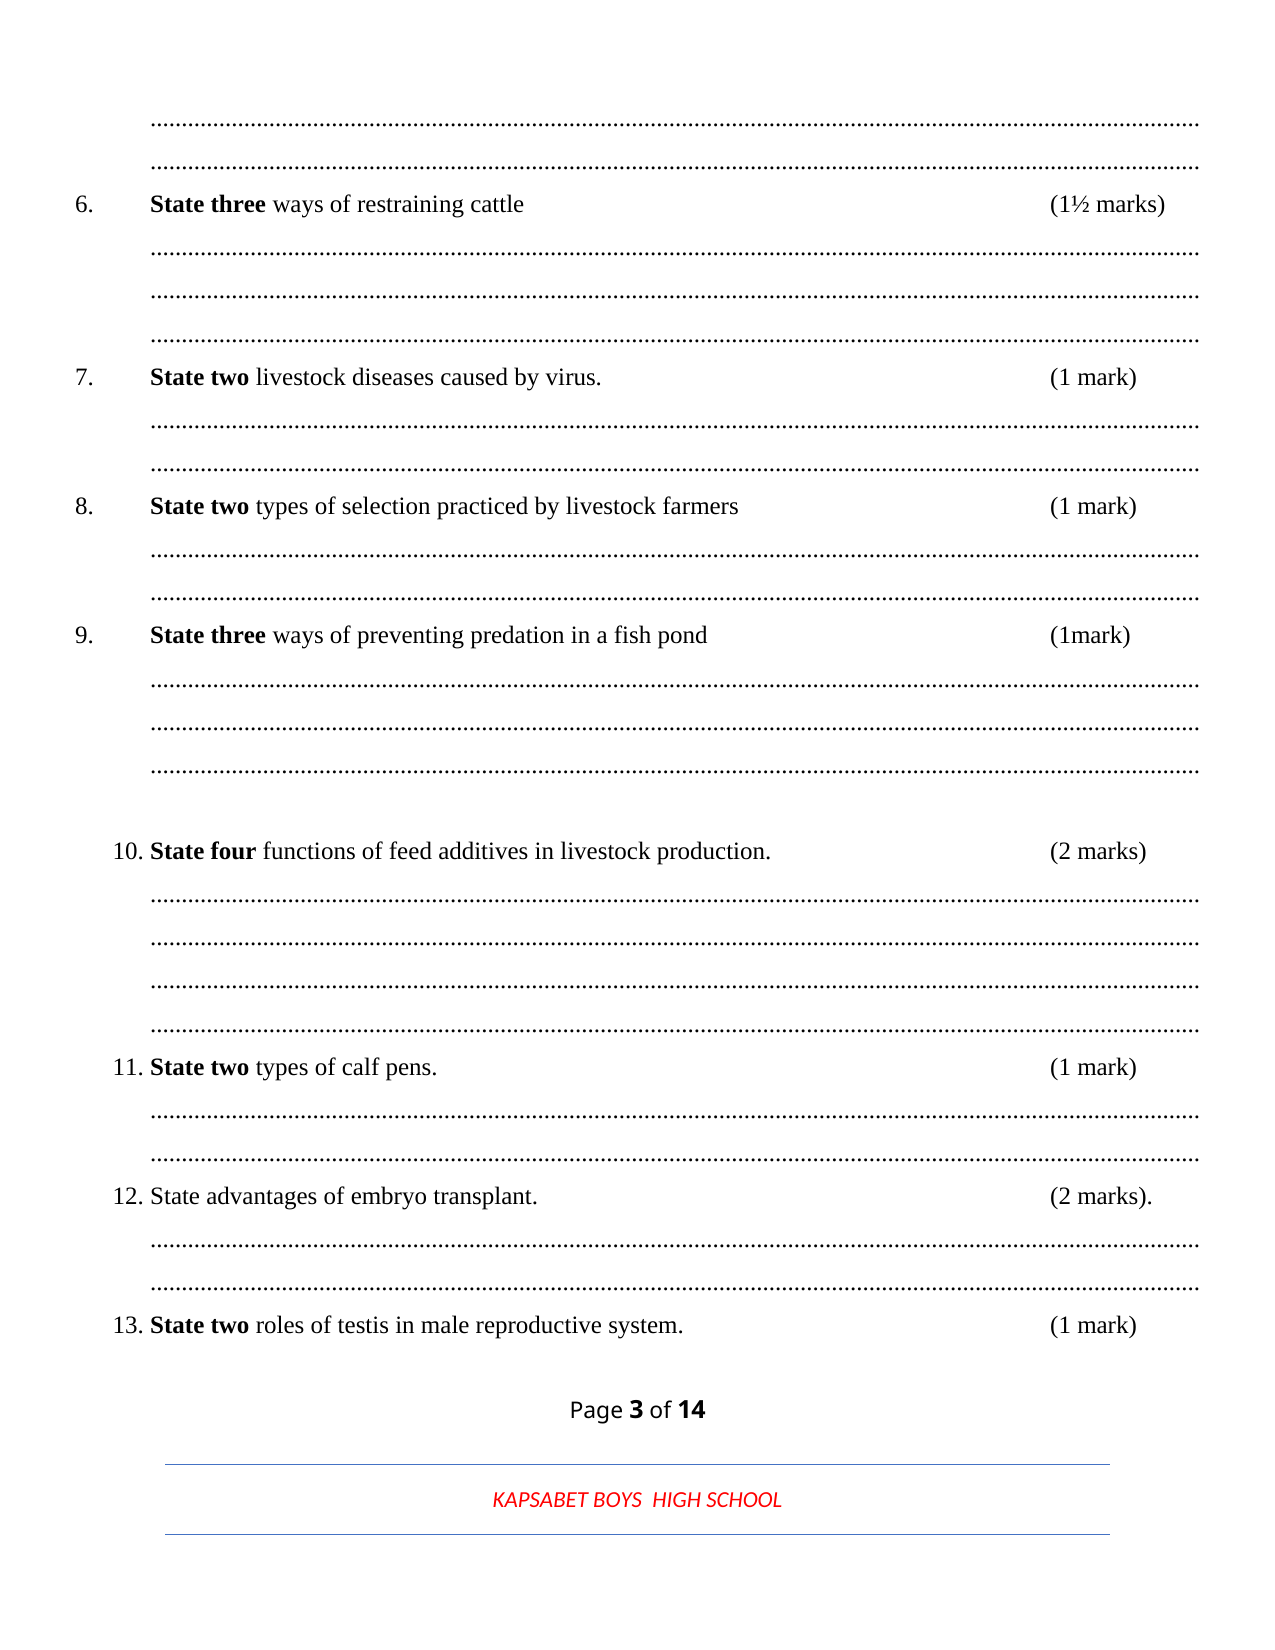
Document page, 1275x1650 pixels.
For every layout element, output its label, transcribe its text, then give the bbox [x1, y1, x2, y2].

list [150, 1224, 1200, 1296]
list State three ways of preventing predation in a fish pond (1mark) [75, 621, 1200, 649]
list State two types of selection practiced by livestock farmers (1 mark) [75, 491, 1200, 520]
list State two roles of testis in male reproductive system. (1 mark) [112, 1311, 1200, 1339]
list State two types of calf pens. (1 mark) [112, 1052, 1200, 1081]
list State three ways of restraining cattle (1½ marks) [75, 189, 1200, 218]
list ........................................................................................................................................................................................................................................................................................................................................................................................................................................................................................................................ [150, 664, 1200, 779]
list ........................................................................................................................................................................................................................................................................................................................................................................................................................................................................................................................ [150, 232, 1200, 347]
list State four functions of feed additives in livestock production. (2 marks) [112, 836, 1200, 865]
list State two livestock diseases caused by virus. (1 mark) [75, 362, 1200, 391]
list ................................................................................................................................................................................................................................................................................................................................................................................................................................................................................................................................................................................................................................................................................................ [150, 879, 1200, 1037]
list State advantages of embryo transplant. (2 marks). [112, 1181, 1200, 1210]
